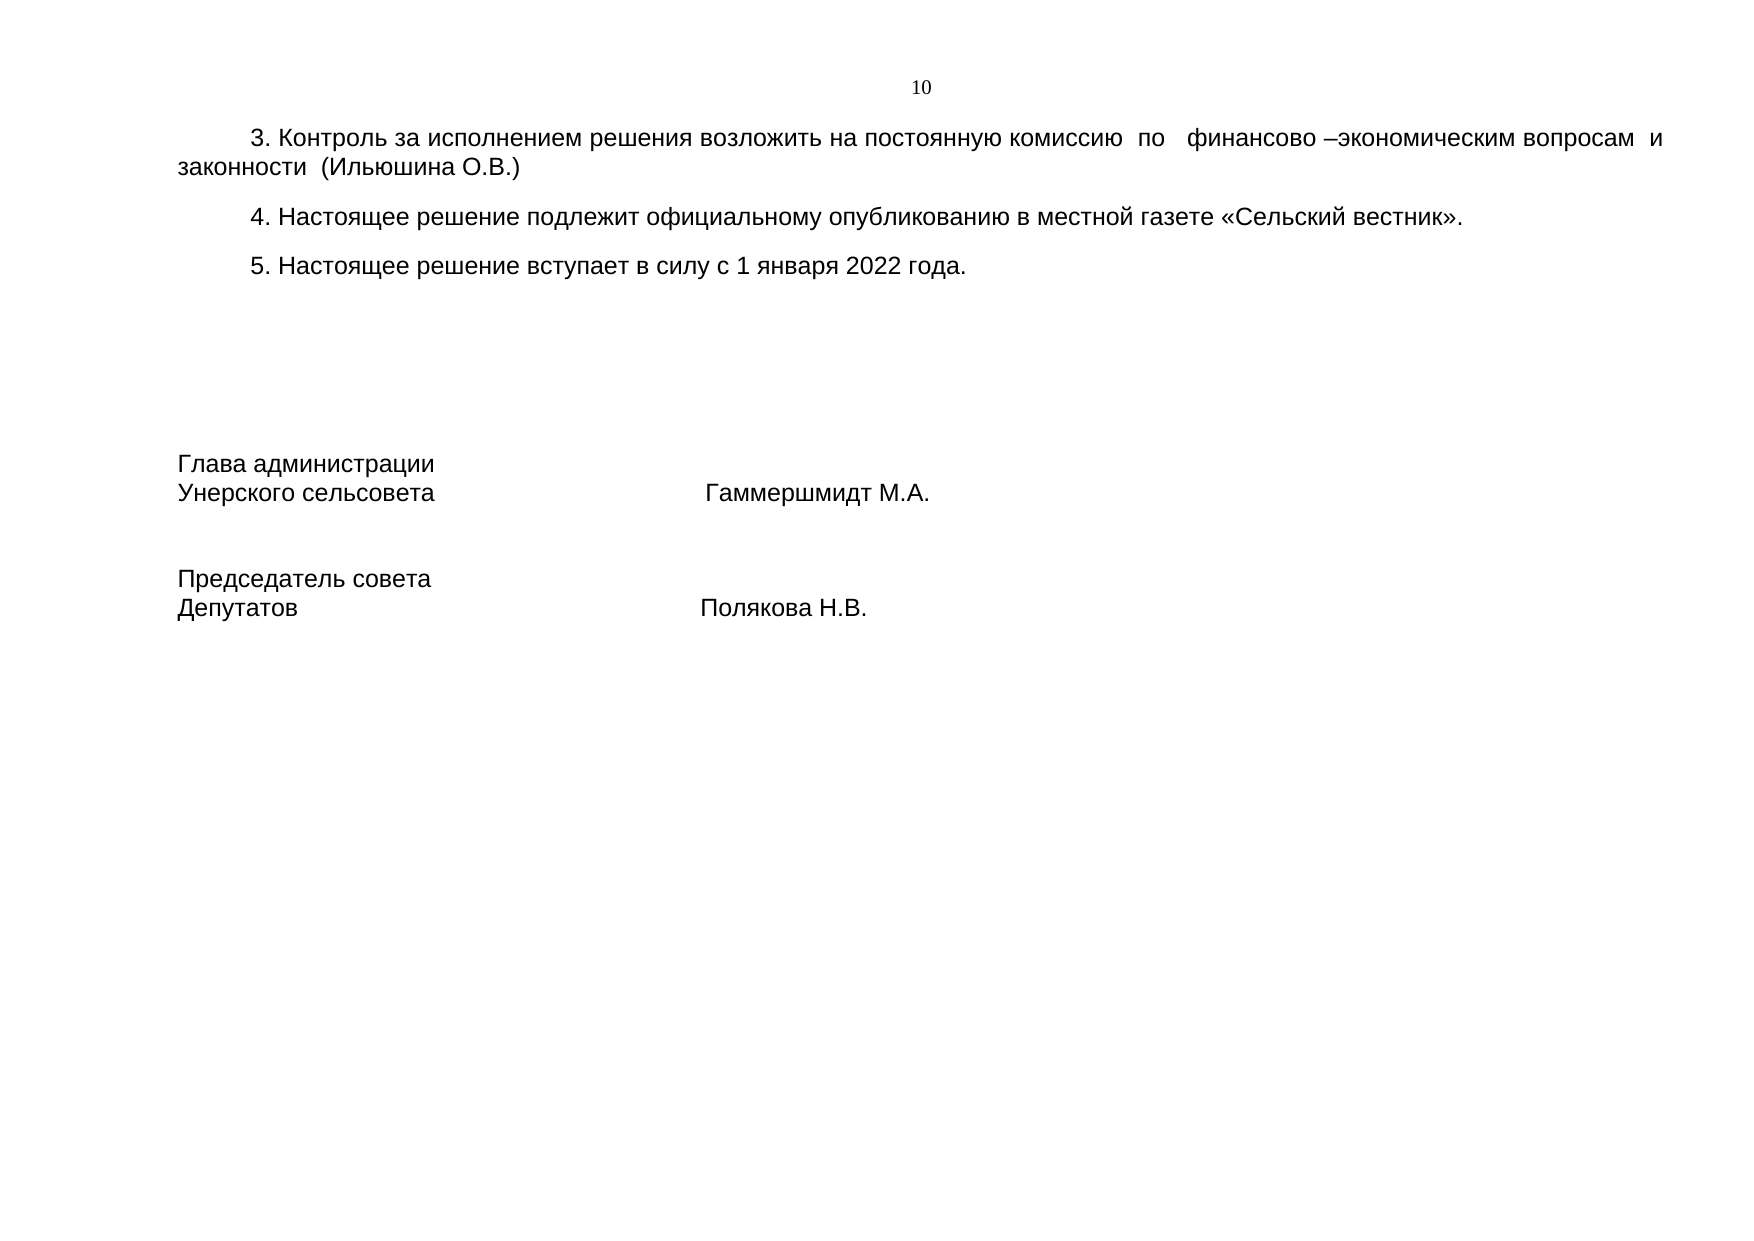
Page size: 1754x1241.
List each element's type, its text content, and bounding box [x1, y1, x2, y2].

text Глава администрации [177, 449, 1665, 478]
text Председатель совета [177, 564, 1665, 593]
text 4. Настоящее решение подлежит официальному опубликованию в местной газете «Сельский вестник». [177, 201, 1665, 230]
text 3. Контроль за исполнением решения возложить на постоянную комиссию по финансово –экономическим вопросам и законности (Ильюшина О.В.) [177, 123, 1665, 181]
text Унерского сельсовета Гаммершмидт М.А. [177, 478, 1665, 507]
text 5. Настоящее решение вступает в силу с 1 января 2022 года. [177, 251, 1665, 280]
text Депутатов Полякова Н.В. [177, 593, 1665, 622]
